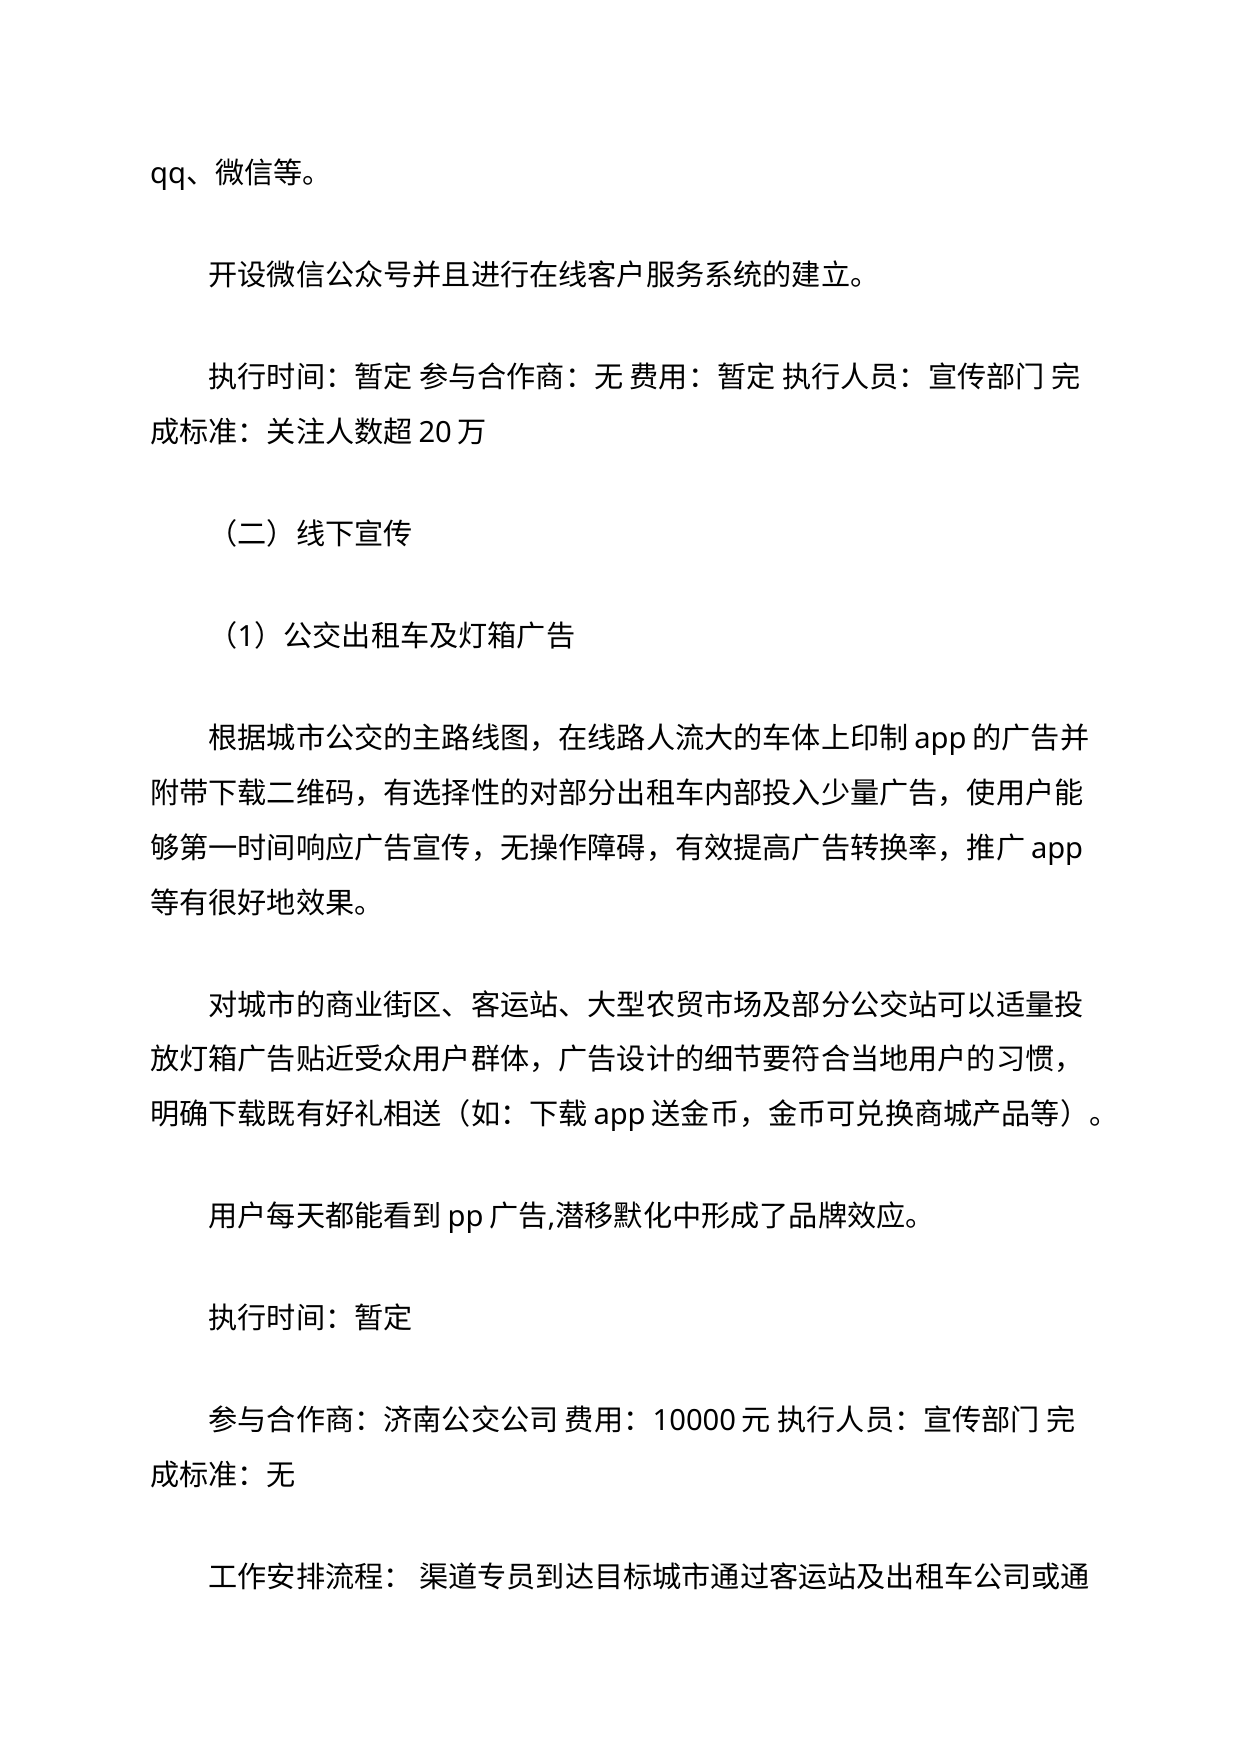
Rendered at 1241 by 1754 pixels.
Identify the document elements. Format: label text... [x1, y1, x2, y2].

text 开设微信公众号并且进行在线客户服务系统的建立。 [150, 252, 1090, 294]
text 根据城市公交的主路线图，在线路人流大的车体上印制app的广告并附带下载二维码，有选择性的对部分出租车内部投入少量广告，使用户能够第一时间响应广告宣传，无操作障碍，有效提高广告转换率，推广app等有很好地效果。 [150, 714, 1090, 922]
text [150, 150, 1090, 192]
text 执行时间：暂定 [150, 1295, 1090, 1337]
text 执行时间：暂定 参与合作商：无 费用：暂定 执行人员：宣传部门 完成标准：关注人数超20万 [150, 354, 1090, 451]
text 对城市的商业街区、客运站、大型农贸市场及部分公交站可以适量投放灯箱广告贴近受众用户群体，广告设计的细节要符合当地用户的习惯，明确下载既有好礼相送（如：下载app送金币，金币可兑换商城产品等）。 [150, 981, 1090, 1133]
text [150, 1553, 1090, 1596]
text 用户每天都能看到pp广告,潜移默化中形成了品牌效应。 [150, 1193, 1090, 1235]
text 参与合作商：济南公交公司 费用：10000元 执行人员：宣传部门 完成标准：无 [150, 1397, 1090, 1494]
text （1）公交出租车及灯箱广告 [150, 612, 1090, 655]
text （二）线下宣传 [150, 511, 1090, 553]
